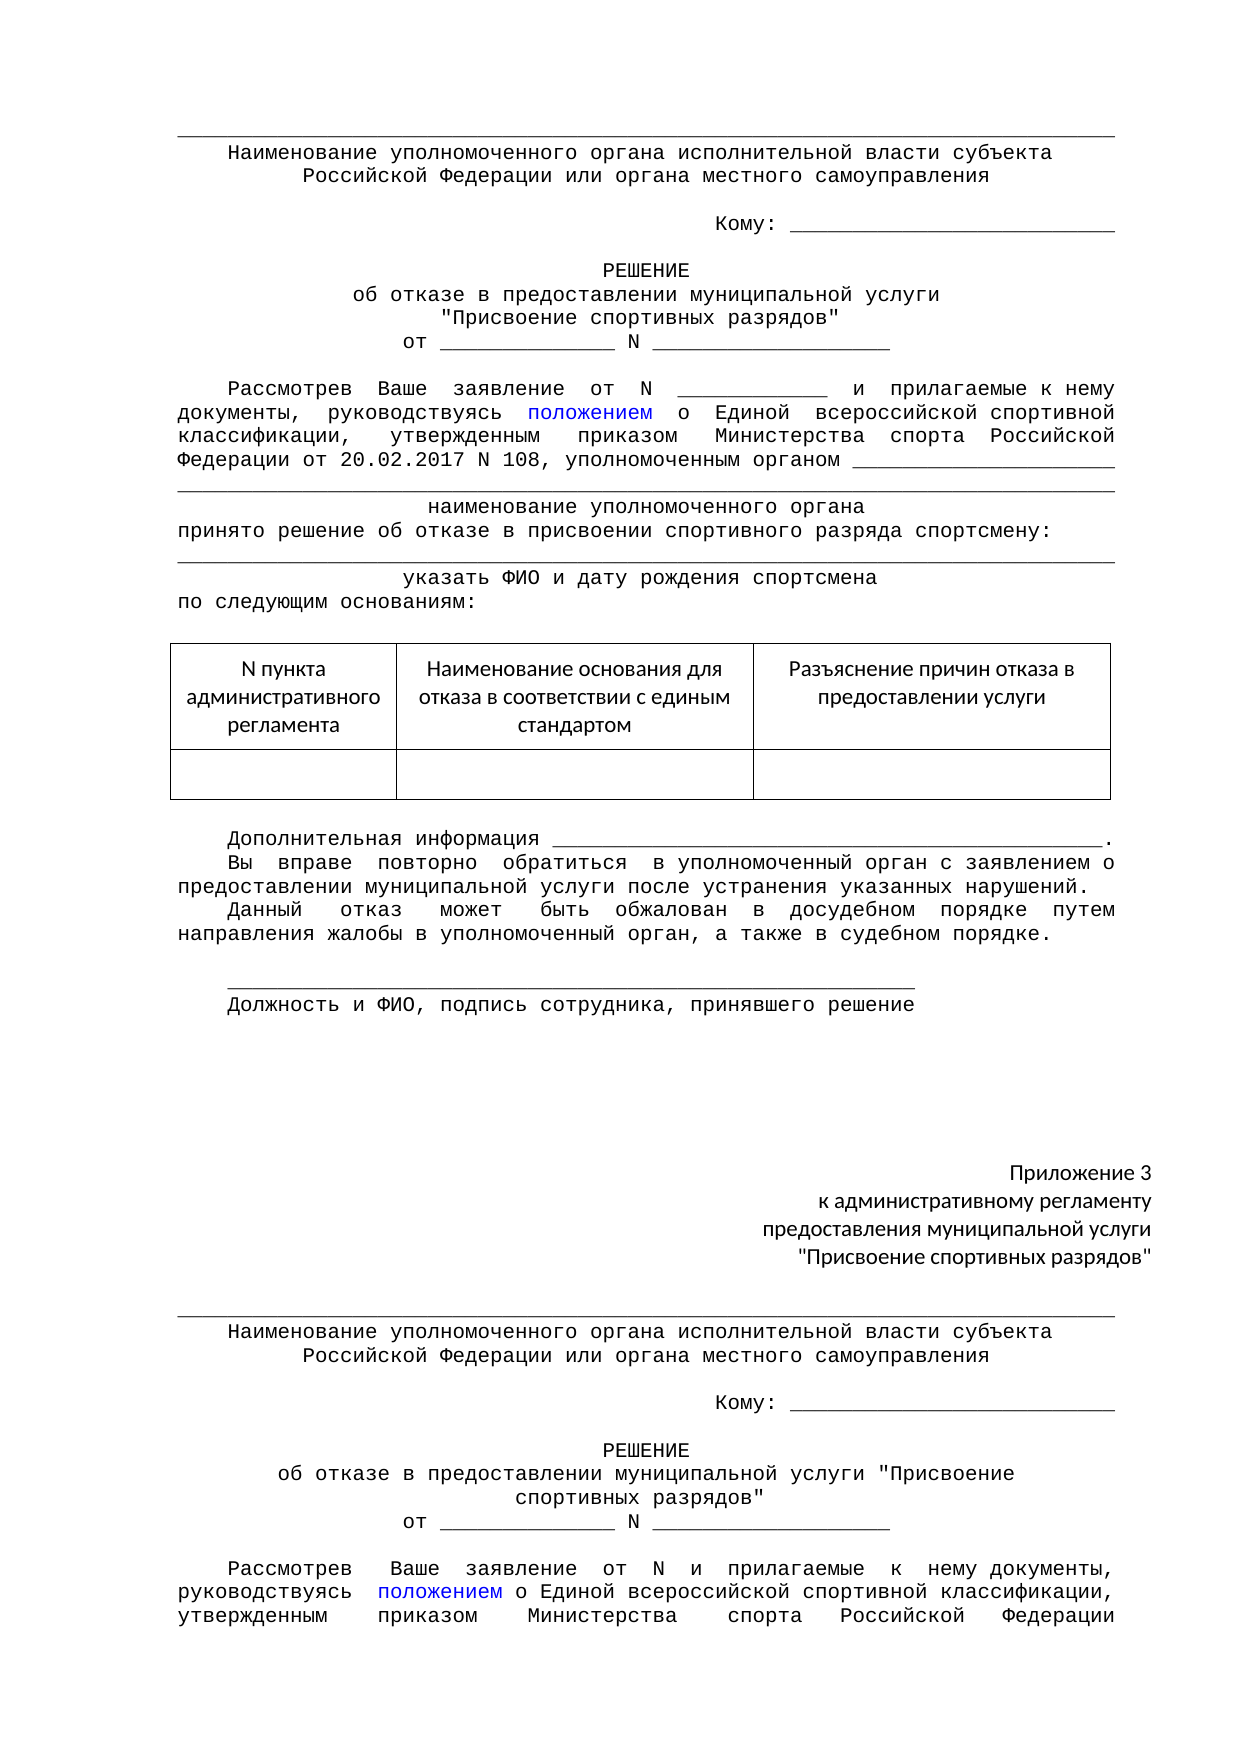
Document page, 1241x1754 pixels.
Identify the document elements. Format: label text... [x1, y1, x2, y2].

text по следующим основаниям: [177, 591, 1152, 615]
text спортивных разрядов" [177, 1487, 1152, 1511]
text РЕШЕНИЕ [177, 260, 1152, 284]
text наименование уполномоченного органа [177, 496, 1152, 520]
text предоставления муниципальной услуги [177, 1214, 1152, 1242]
table_header N пункта административного регламента [171, 644, 396, 749]
text Российской Федерации или органа местного самоуправления [177, 1345, 1152, 1369]
text Российской Федерации или органа местного самоуправления [177, 165, 1152, 189]
text ___________________________________________________________________________ [177, 1298, 1152, 1321]
text классификации, утвержденным приказом Министерства спорта Российской [177, 426, 1152, 449]
text ___________________________________________________________________________ [177, 473, 1152, 496]
text об отказе в предоставлении муниципальной услуги "Присвоение [177, 1463, 1152, 1487]
text от ______________ N ___________________ [177, 331, 1152, 354]
text предоставлении муниципальной услуги после устранения указанных нарушений. [177, 876, 1152, 899]
text РЕШЕНИЕ [177, 1440, 1152, 1463]
text "Присвоение спортивных разрядов" [177, 1242, 1152, 1270]
text Рассмотрев Ваше заявление от N ____________ и прилагаемые к нему [177, 378, 1152, 402]
text ___________________________________________________________________________ [177, 544, 1152, 567]
text об отказе в предоставлении муниципальной услуги [177, 284, 1152, 307]
text указать ФИО и дату рождения спортсмена [177, 567, 1152, 591]
text Кому: __________________________ [177, 213, 1152, 236]
text ___________________________________________________________________________ [177, 118, 1152, 142]
text от ______________ N ___________________ [177, 1511, 1152, 1534]
text Федерации от 20.02.2017 N 108, уполномоченным органом _____________________ [177, 449, 1152, 473]
text "Присвоение спортивных разрядов" [177, 307, 1152, 331]
table_cell [754, 750, 1110, 799]
text Вы вправе повторно обратиться в уполномоченный орган с заявлением о [177, 852, 1152, 876]
text утвержденным приказом Министерства спорта Российской Федерации [177, 1605, 1152, 1629]
text Данный отказ может быть обжалован в досудебном порядке путем [177, 899, 1152, 923]
text Рассмотрев Ваше заявление от N и прилагаемые к нему документы, [177, 1558, 1152, 1582]
text направления жалобы в уполномоченный орган, а также в судебном порядке. [177, 923, 1152, 947]
text Кому: __________________________ [177, 1392, 1152, 1416]
text Приложение 3 [177, 1158, 1152, 1186]
text Должность и ФИО, подпись сотрудника, принявшего решение [177, 994, 1152, 1018]
text руководствуясь положением о Единой всероссийской спортивной классификации, [177, 1582, 1152, 1605]
table_cell [397, 750, 753, 799]
text Наименование уполномоченного органа исполнительной власти субъекта [177, 1321, 1152, 1345]
text принято решение об отказе в присвоении спортивного разряда спортсмену: [177, 520, 1152, 544]
text _______________________________________________________ [177, 970, 1152, 994]
text Наименование уполномоченного органа исполнительной власти субъекта [177, 142, 1152, 165]
table_cell [171, 750, 396, 799]
text к административному регламенту [177, 1186, 1152, 1214]
table_header Разъяснение причин отказа в предоставлении услуги [754, 644, 1110, 749]
table_header Наименование основания для отказа в соответствии с единым стандартом [397, 644, 753, 749]
text документы, руководствуясь положением о Единой всероссийской спортивной [177, 402, 1152, 426]
text Дополнительная информация ____________________________________________. [177, 828, 1152, 852]
